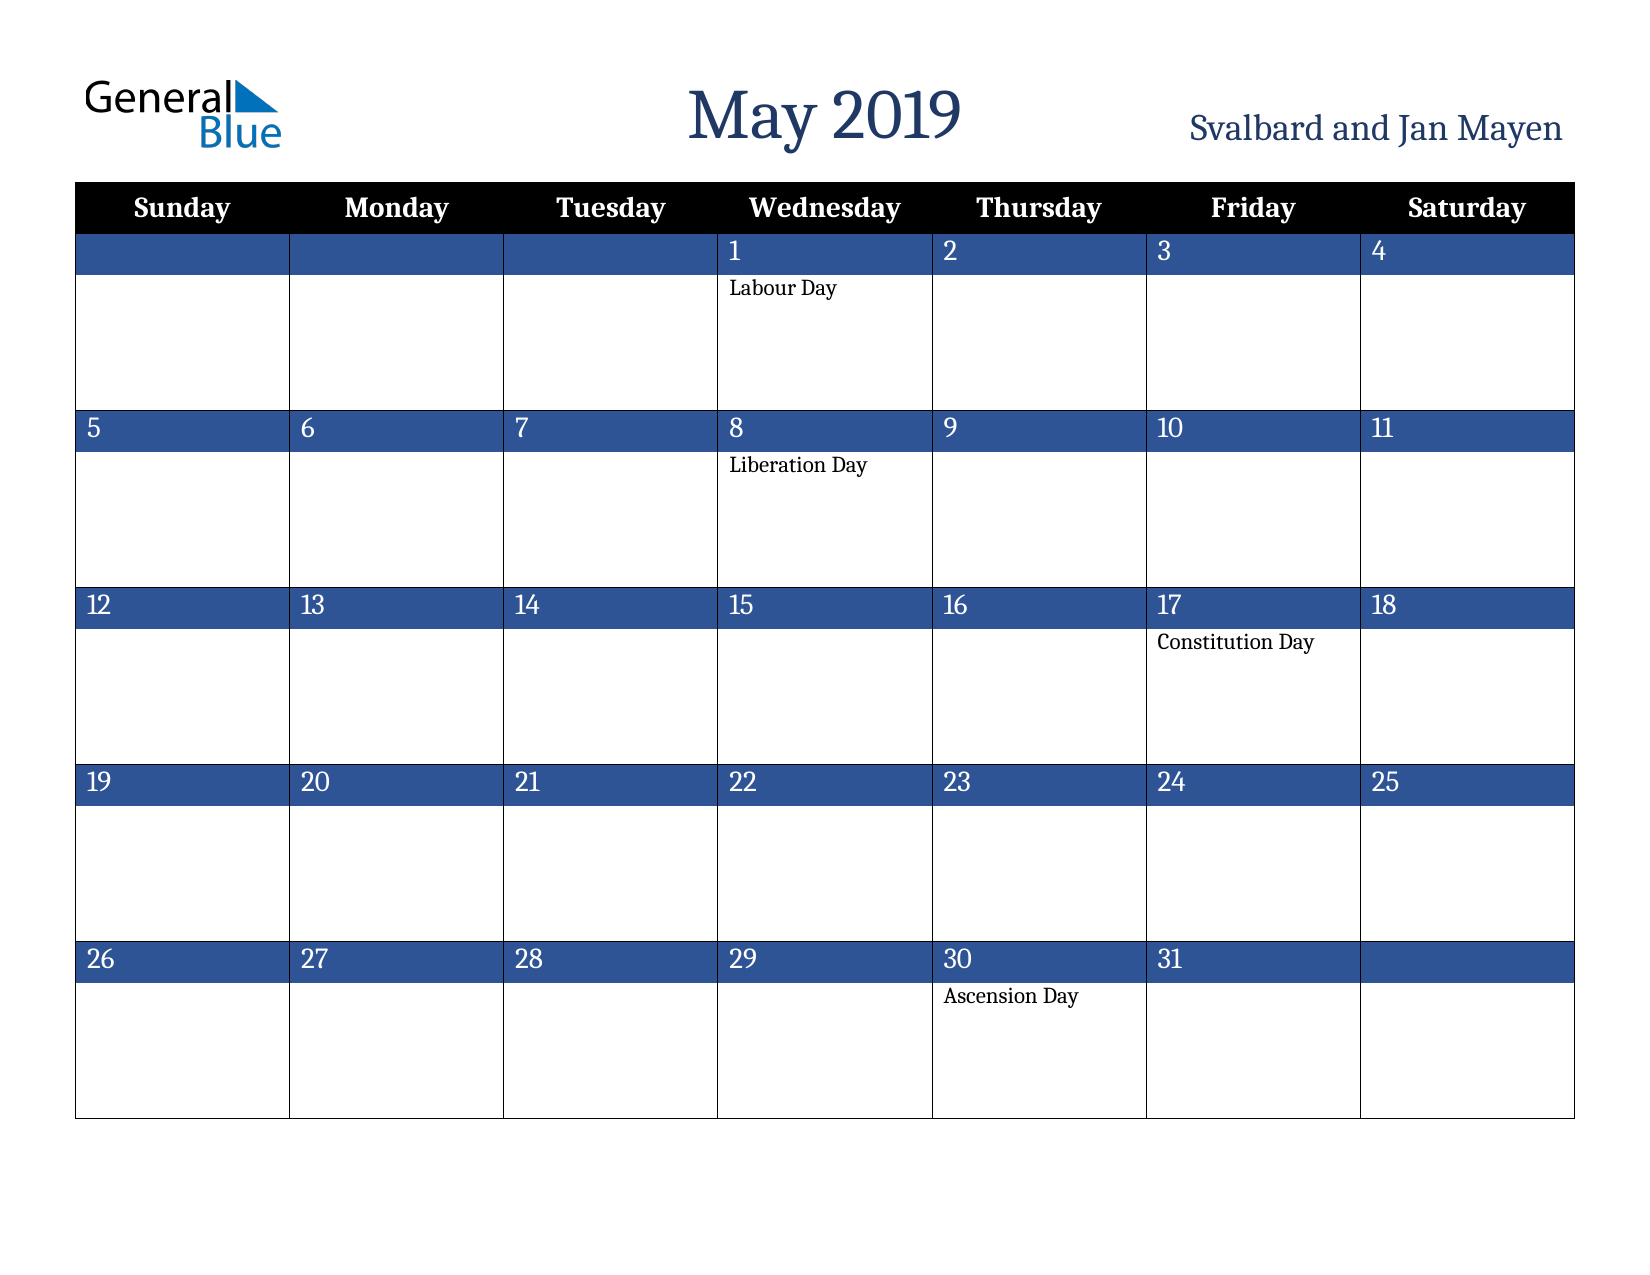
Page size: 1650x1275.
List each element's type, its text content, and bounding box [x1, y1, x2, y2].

table_cell Thursday [933, 183, 1146, 233]
table_cell [933, 806, 1146, 941]
table_cell 1 [718, 234, 932, 275]
table_header Svalbard and Jan Mayen [1146, 75, 1574, 182]
table_cell 23 [933, 765, 1146, 806]
table_cell Friday [1147, 183, 1360, 233]
table_cell Ascension Day [933, 983, 1146, 1118]
table_cell [76, 629, 289, 764]
table_cell [290, 983, 503, 1118]
table_cell 16 [933, 588, 1146, 629]
table_cell [76, 234, 289, 275]
table_cell 25 [1361, 765, 1574, 806]
table_header May 2019 [504, 75, 1146, 182]
table_cell 20 [290, 765, 503, 806]
table_cell 29 [718, 942, 932, 983]
table_cell [504, 983, 717, 1118]
table_cell 12 [76, 588, 289, 629]
table_header [76, 75, 503, 182]
table_cell Tuesday [504, 183, 717, 233]
table_cell [76, 806, 289, 941]
table_cell 7 [504, 411, 717, 452]
table_cell [504, 275, 717, 410]
table_cell Saturday [1361, 183, 1574, 233]
table_cell 28 [504, 942, 717, 983]
table_cell [290, 234, 503, 275]
table_cell 8 [718, 411, 932, 452]
table_cell 26 [76, 942, 289, 983]
table_cell Constitution Day [1147, 629, 1360, 764]
table_cell [1361, 806, 1574, 941]
table_cell [290, 275, 503, 410]
table_cell 11 [1361, 411, 1574, 452]
table_cell 4 [1361, 234, 1574, 275]
table_cell [76, 983, 289, 1118]
table_cell Sunday [76, 183, 289, 233]
table_cell 22 [718, 765, 932, 806]
table_cell [504, 806, 717, 941]
table_cell [504, 629, 717, 764]
table_cell [933, 629, 1146, 764]
table_cell [290, 629, 503, 764]
table_cell [933, 275, 1146, 410]
table_cell 2 [933, 234, 1146, 275]
table_cell [290, 452, 503, 587]
table_cell [504, 234, 717, 275]
picture [86, 80, 281, 148]
table_cell [718, 629, 932, 764]
table_cell 6 [290, 411, 503, 452]
table_cell 9 [933, 411, 1146, 452]
table_cell 5 [76, 411, 289, 452]
table_cell [1147, 452, 1360, 587]
table_cell 19 [76, 765, 289, 806]
table_cell [76, 275, 289, 410]
table_cell [290, 806, 503, 941]
table_cell [1361, 452, 1574, 587]
table_cell 17 [1147, 588, 1360, 629]
table_cell 14 [504, 588, 717, 629]
table_cell [76, 452, 289, 587]
table_cell 21 [504, 765, 717, 806]
table_cell 3 [1147, 234, 1360, 275]
table_cell Monday [290, 183, 503, 233]
table_cell [1361, 275, 1574, 410]
table_cell [1361, 629, 1574, 764]
table_cell 15 [718, 588, 932, 629]
table_cell 10 [1147, 411, 1360, 452]
table_cell Wednesday [718, 183, 932, 233]
table_cell 31 [1147, 942, 1360, 983]
table_cell 13 [290, 588, 503, 629]
table_cell [933, 452, 1146, 587]
table_cell [1361, 983, 1574, 1118]
table_cell [504, 452, 717, 587]
table_cell Labour Day [718, 275, 932, 410]
table_cell 24 [1147, 765, 1360, 806]
table_cell [1361, 942, 1574, 983]
table_cell Liberation Day [718, 452, 932, 587]
table_cell 18 [1361, 588, 1574, 629]
table_cell [718, 983, 932, 1118]
table_cell [1147, 275, 1360, 410]
table_cell 27 [290, 942, 503, 983]
table_cell [718, 806, 932, 941]
table_cell 30 [933, 942, 1146, 983]
table_cell [1147, 806, 1360, 941]
table_cell [1147, 983, 1360, 1118]
